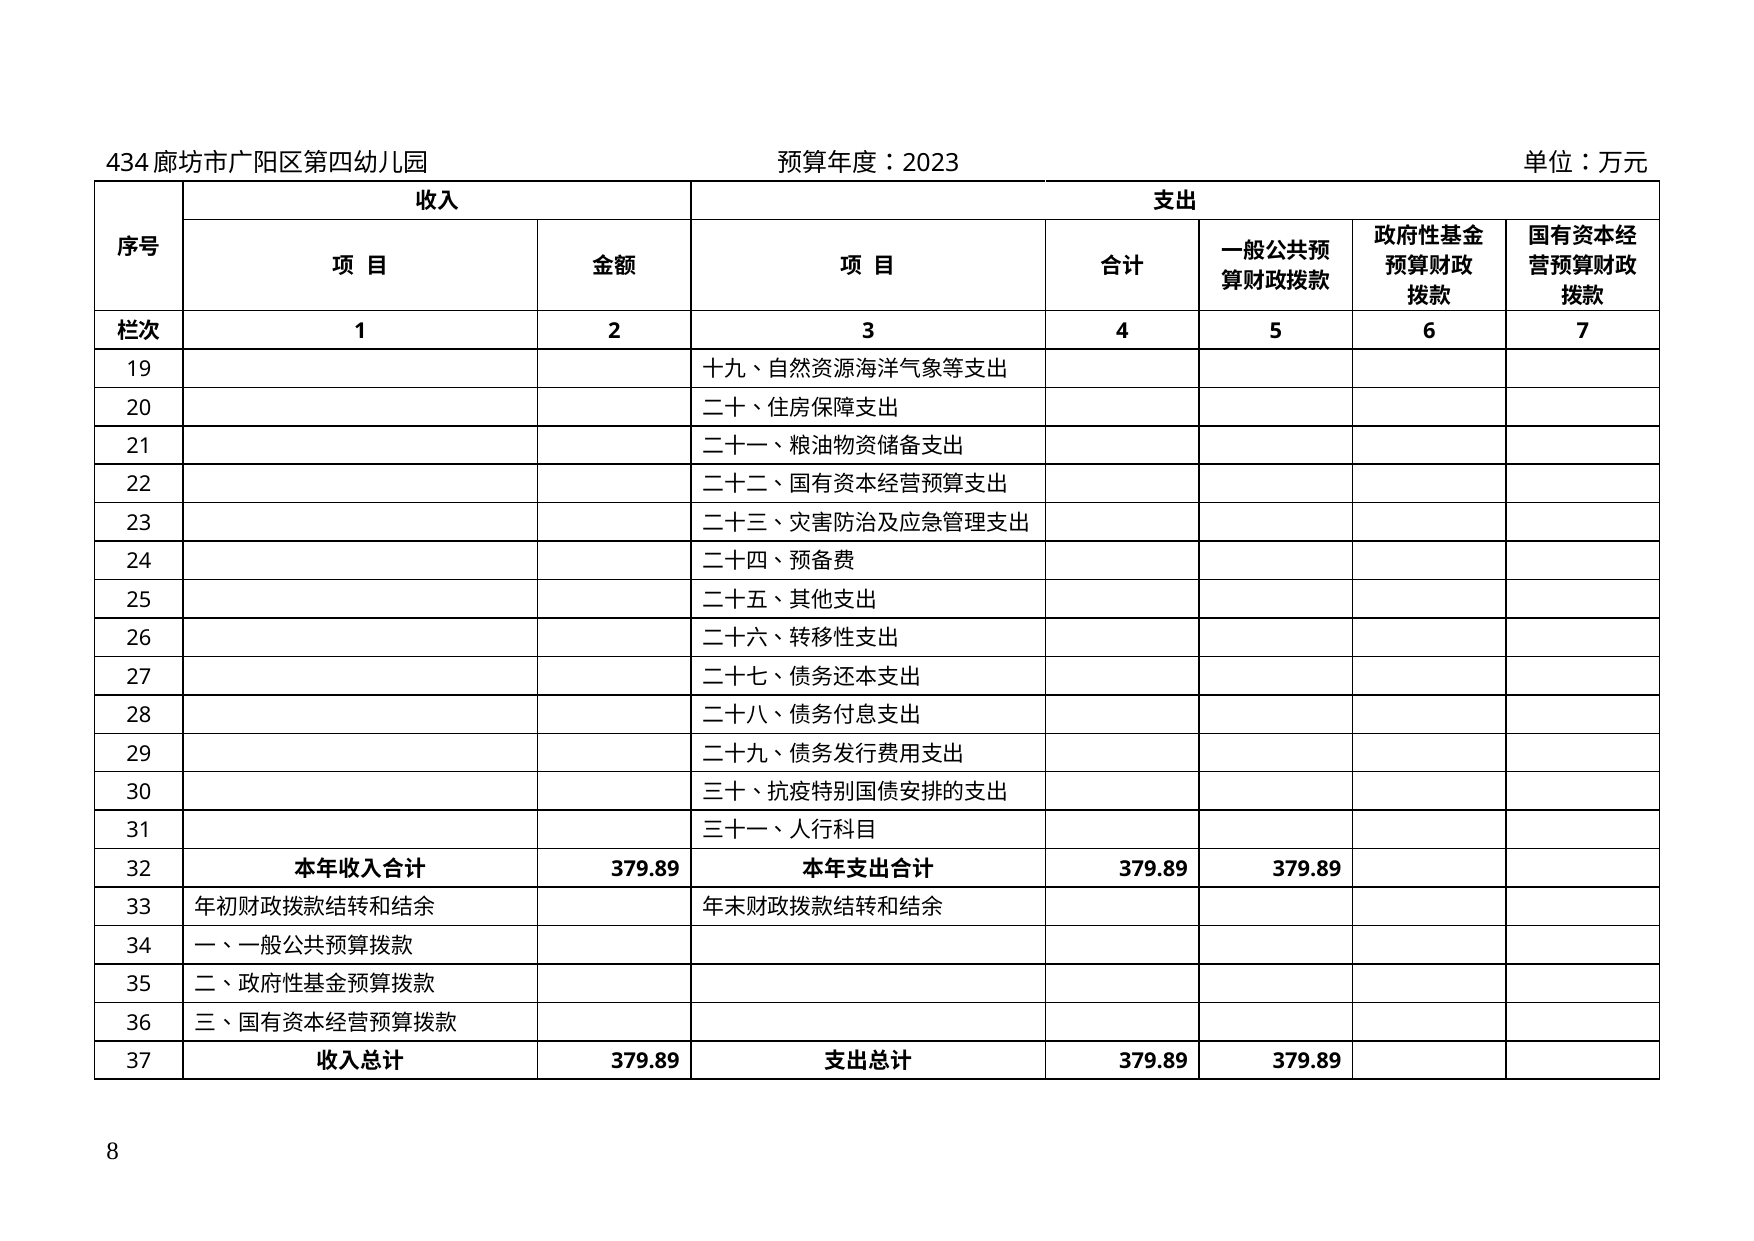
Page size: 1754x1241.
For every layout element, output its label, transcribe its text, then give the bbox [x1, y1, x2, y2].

table_cell 379.89 [1046, 849, 1198, 886]
table_cell [538, 696, 690, 732]
table_cell [1507, 696, 1659, 732]
table_cell [1507, 734, 1659, 771]
table_cell 33 [95, 888, 182, 924]
table_cell [538, 657, 690, 694]
table_cell 序号 [95, 182, 182, 309]
table_cell [1507, 811, 1659, 848]
table_cell [538, 350, 690, 386]
table_cell [692, 926, 1045, 963]
table_cell 379.89 [1200, 1042, 1352, 1078]
table_cell 本年收入合计 [184, 849, 537, 886]
table_cell [1507, 1003, 1659, 1040]
table_cell [1200, 657, 1352, 694]
table_cell [538, 965, 690, 1001]
table_cell [1046, 965, 1198, 1001]
table_cell [538, 465, 690, 502]
table_cell [1353, 503, 1505, 540]
table_cell [1353, 657, 1505, 694]
table_cell 379.89 [538, 849, 690, 886]
table_cell [1200, 1003, 1352, 1040]
table_cell 36 [95, 1003, 182, 1040]
table_cell [1046, 734, 1198, 771]
table_cell [184, 772, 537, 809]
table_cell 支出 [692, 182, 1659, 219]
table_cell 22 [95, 465, 182, 502]
table_cell [1200, 734, 1352, 771]
table_cell 30 [95, 772, 182, 809]
table_cell 25 [95, 580, 182, 617]
table_cell [538, 619, 690, 656]
table_cell [1353, 849, 1505, 886]
table_cell [1046, 1003, 1198, 1040]
table_cell [538, 580, 690, 617]
table_cell [1507, 657, 1659, 694]
table_cell 一、一般公共预算拨款 [184, 926, 537, 963]
table_cell 本年支出合计 [692, 849, 1045, 886]
table_cell 收入 [184, 182, 690, 219]
table_cell 二十、住房保障支出 [692, 388, 1045, 425]
table_cell 34 [95, 926, 182, 963]
table_cell [1200, 503, 1352, 540]
table_cell [692, 1003, 1045, 1040]
table_cell [184, 580, 537, 617]
table_cell 23 [95, 503, 182, 540]
table_cell [1507, 849, 1659, 886]
table_cell 二、政府性基金预算拨款 [184, 965, 537, 1001]
table_cell [1200, 580, 1352, 617]
table_cell [1353, 965, 1505, 1001]
table_cell 3 [692, 311, 1045, 348]
table_cell [184, 427, 537, 463]
table_cell [1046, 427, 1198, 463]
table_cell 收入总计 [184, 1042, 537, 1078]
table_cell 379.89 [1046, 1042, 1198, 1078]
table_cell [538, 388, 690, 425]
table_cell [184, 734, 537, 771]
table_cell [1353, 350, 1505, 386]
table_cell 29 [95, 734, 182, 771]
table_cell [1507, 619, 1659, 656]
table_cell [1507, 503, 1659, 540]
table_cell [692, 965, 1045, 1001]
table_cell 金额 [538, 220, 690, 309]
table_cell [1507, 1042, 1659, 1078]
table_cell [1046, 619, 1198, 656]
table_cell [1507, 542, 1659, 579]
table_cell [1046, 350, 1198, 386]
table_cell 二十五、其他支出 [692, 580, 1045, 617]
table_cell 二十九、债务发行费用支出 [692, 734, 1045, 771]
table_cell [538, 1003, 690, 1040]
table_cell 379.89 [538, 1042, 690, 1078]
table_cell 栏次 [95, 311, 182, 348]
table_cell [1200, 542, 1352, 579]
table_cell [1507, 465, 1659, 502]
table_cell 5 [1200, 311, 1352, 348]
table_cell 十九、自然资源海洋气象等支出 [692, 350, 1045, 386]
table_cell [1507, 965, 1659, 1001]
table_cell [184, 350, 537, 386]
table_cell [1353, 542, 1505, 579]
table_cell [538, 503, 690, 540]
table_cell 年初财政拨款结转和结余 [184, 888, 537, 924]
table_header 单位：万元 [1046, 143, 1659, 180]
table_cell 1 [184, 311, 537, 348]
table_cell [184, 811, 537, 848]
table_cell 项 目 [692, 220, 1045, 309]
table_cell 合计 [1046, 220, 1198, 309]
table_cell [1046, 657, 1198, 694]
table_cell 国有资本经营预算财政拨款 [1507, 220, 1659, 309]
table_cell 379.89 [1200, 849, 1352, 886]
table_cell [1353, 696, 1505, 732]
table_cell [1353, 465, 1505, 502]
table_cell [184, 542, 537, 579]
table_cell [1353, 811, 1505, 848]
table_cell [1200, 427, 1352, 463]
table_cell [538, 772, 690, 809]
table_cell 年末财政拨款结转和结余 [692, 888, 1045, 924]
table_cell 28 [95, 696, 182, 732]
table_cell 31 [95, 811, 182, 848]
table_cell 4 [1046, 311, 1198, 348]
table_cell 27 [95, 657, 182, 694]
table_cell [538, 542, 690, 579]
table_cell [1353, 619, 1505, 656]
table_cell [1046, 772, 1198, 809]
table_cell 二十二、国有资本经营预算支出 [692, 465, 1045, 502]
table_cell [1046, 926, 1198, 963]
table_cell 二十八、债务付息支出 [692, 696, 1045, 732]
table_cell 24 [95, 542, 182, 579]
table_cell 二十六、转移性支出 [692, 619, 1045, 656]
table_cell [1507, 772, 1659, 809]
table_cell [1200, 350, 1352, 386]
table_cell [1046, 465, 1198, 502]
table_cell [184, 465, 537, 502]
table_cell [1046, 580, 1198, 617]
table_cell 二十七、债务还本支出 [692, 657, 1045, 694]
table_cell 二十三、灾害防治及应急管理支出 [692, 503, 1045, 540]
table_cell [1046, 388, 1198, 425]
table_cell [538, 888, 690, 924]
table_cell [1200, 926, 1352, 963]
table_cell [1507, 888, 1659, 924]
table_cell [1507, 926, 1659, 963]
table_cell [1507, 388, 1659, 425]
table_cell 2 [538, 311, 690, 348]
table_cell 37 [95, 1042, 182, 1078]
table_cell 二十四、预备费 [692, 542, 1045, 579]
table_cell [1046, 888, 1198, 924]
table_cell 20 [95, 388, 182, 425]
table_cell [1046, 542, 1198, 579]
table_cell [1353, 427, 1505, 463]
table_cell [538, 734, 690, 771]
table_cell [184, 503, 537, 540]
table_cell [1353, 888, 1505, 924]
table_cell [184, 388, 537, 425]
table_cell 一般公共预算财政拨款 [1200, 220, 1352, 309]
table_cell 二十一、粮油物资储备支出 [692, 427, 1045, 463]
table_cell [1507, 427, 1659, 463]
table_cell [184, 657, 537, 694]
table_cell 32 [95, 849, 182, 886]
table_cell [1507, 350, 1659, 386]
table_cell [1200, 811, 1352, 848]
table_cell [1200, 772, 1352, 809]
table_cell 项 目 [184, 220, 537, 309]
table_cell [1200, 465, 1352, 502]
table_cell [1046, 696, 1198, 732]
table_cell 35 [95, 965, 182, 1001]
table_cell [1353, 1042, 1505, 1078]
table_cell 19 [95, 350, 182, 386]
table_cell [1046, 811, 1198, 848]
table_cell 支出总计 [692, 1042, 1045, 1078]
table_cell 6 [1353, 311, 1505, 348]
table_cell [1200, 696, 1352, 732]
table_cell [1353, 580, 1505, 617]
table_cell 7 [1507, 311, 1659, 348]
table_cell [1200, 619, 1352, 656]
table_cell [538, 926, 690, 963]
table_cell 三、国有资本经营预算拨款 [184, 1003, 537, 1040]
table_header 预算年度：2023 [692, 143, 1045, 180]
table_cell [1200, 388, 1352, 425]
table_cell 三十、抗疫特别国债安排的支出 [692, 772, 1045, 809]
table_header 434廊坊市广阳区第四幼儿园 [95, 143, 690, 180]
table_cell [1507, 580, 1659, 617]
table_cell [538, 427, 690, 463]
table_cell [184, 696, 537, 732]
table_cell [1046, 503, 1198, 540]
table_cell [1353, 772, 1505, 809]
table_cell [1353, 926, 1505, 963]
table_cell [1353, 388, 1505, 425]
table_cell [1353, 1003, 1505, 1040]
table_cell [1353, 734, 1505, 771]
table_cell 21 [95, 427, 182, 463]
table_cell 26 [95, 619, 182, 656]
table_cell [184, 619, 537, 656]
table_cell 政府性基金预算财政 拨款 [1353, 220, 1505, 309]
table_cell [1200, 888, 1352, 924]
table_cell [1200, 965, 1352, 1001]
table_cell [538, 811, 690, 848]
table_cell 三十一、人行科目 [692, 811, 1045, 848]
